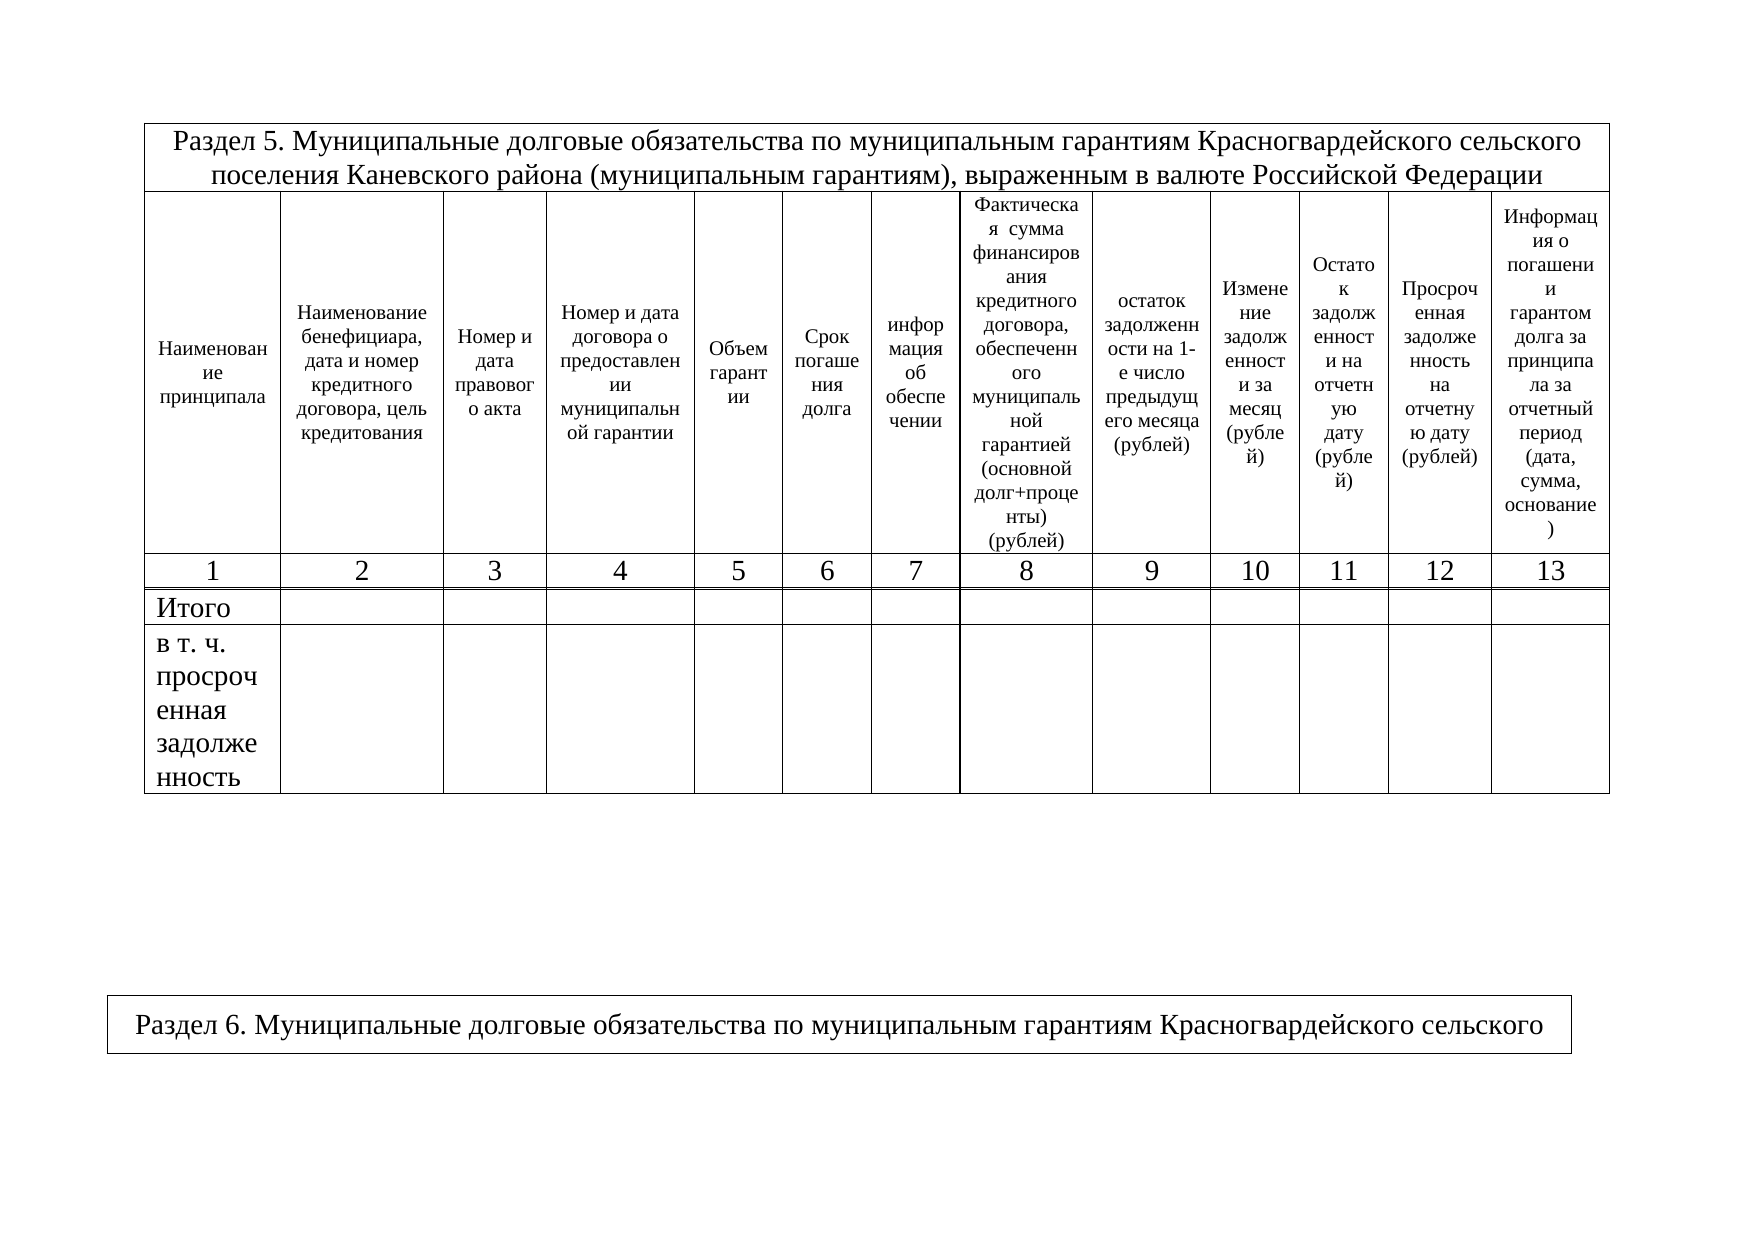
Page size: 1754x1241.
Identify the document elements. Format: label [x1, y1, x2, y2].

table_header [108, 996, 1571, 1053]
table_cell [133, 59, 1719, 794]
